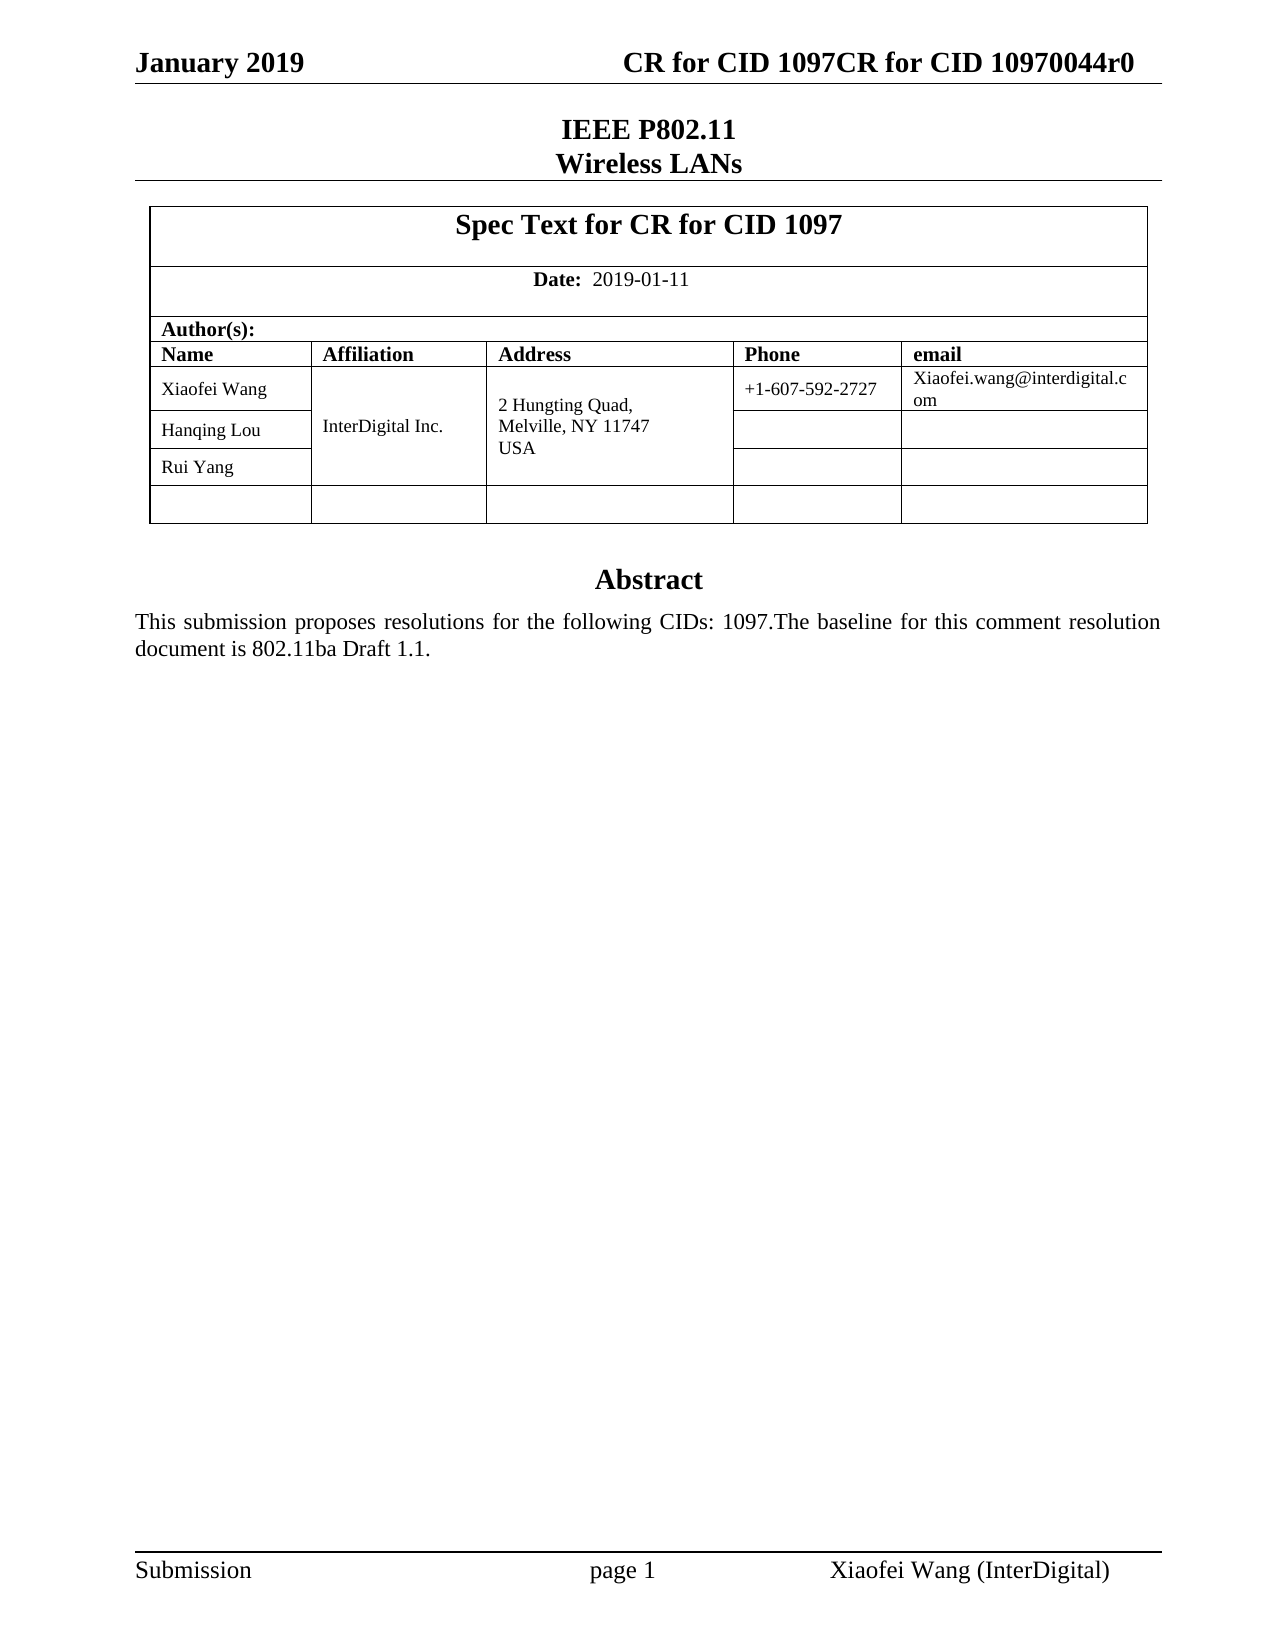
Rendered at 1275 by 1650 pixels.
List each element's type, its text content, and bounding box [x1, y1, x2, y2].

table_cell [151, 486, 311, 522]
table_cell Rui Yang [151, 449, 311, 485]
table_cell [487, 486, 733, 522]
table_cell Name [151, 342, 311, 366]
table_cell Affiliation [312, 342, 486, 366]
table_cell [902, 449, 1147, 485]
table_header Spec Text for CR for CID 1097 [151, 207, 1147, 266]
table_cell [312, 486, 486, 522]
text Abstract [135, 562, 1162, 596]
table_cell [734, 411, 901, 448]
table_cell Xiaofei Wang [151, 367, 311, 410]
table_cell Author(s): [151, 317, 1147, 341]
table_cell email [902, 342, 1147, 366]
table_cell InterDigital Inc. [312, 367, 486, 485]
table_cell Date: 2019-01-11 [151, 267, 1147, 316]
table_cell 2 Hungting Quad, Melville, NY 11747 USA [487, 367, 733, 485]
table_cell Xiaofei.wang@interdigital.com [902, 367, 1147, 410]
text IEEE P802.11 Wireless LANs [135, 112, 1162, 180]
table_cell Address [487, 342, 733, 366]
table_cell [734, 486, 901, 522]
table_cell +1-607-592-2727 [734, 367, 901, 410]
table_cell [902, 486, 1147, 522]
table_cell [734, 449, 901, 485]
table_cell [902, 411, 1147, 448]
table_cell Hanqing Lou [151, 411, 311, 448]
table_cell Phone [734, 342, 901, 366]
text This submission proposes resolutions for the following CIDs: 1097.The baseline for this comment resolution document is 802.11ba Draft 1.1. [135, 608, 1162, 661]
